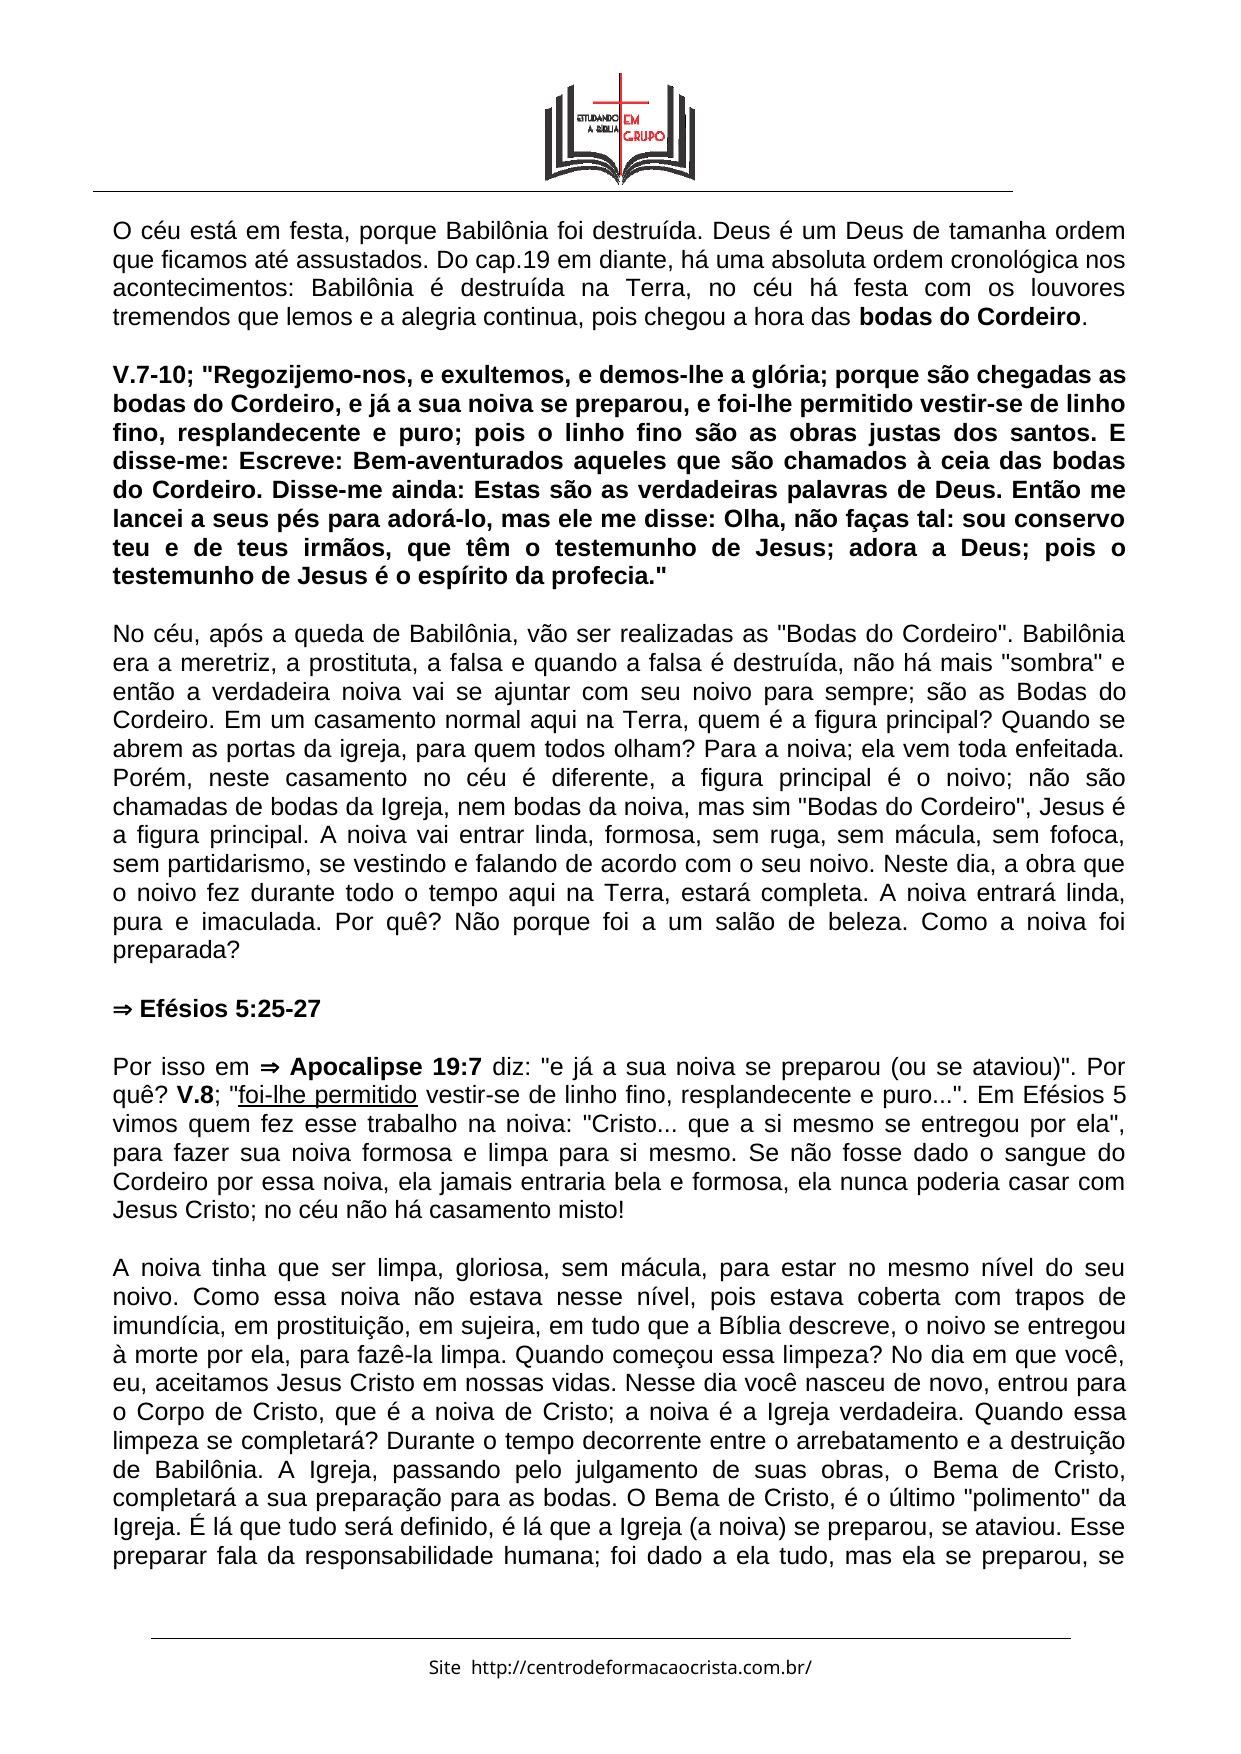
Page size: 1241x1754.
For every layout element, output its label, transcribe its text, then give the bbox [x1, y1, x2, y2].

text No céu, após a queda de Babilônia, vão ser realizadas as "Bodas do Cordeiro". Babilônia era a meretriz, a prostituta, a falsa e quando a falsa é destruída, não há mais "sombra" e então a verdadeira noiva vai se ajuntar com seu noivo para sempre; são as Bodas do Cordeiro. Em um casamento normal aqui na Terra, quem é a figura principal? Quando se abrem as portas da igreja, para quem todos olham? Para a noiva; ela vem toda enfeitada. Porém, neste casamento no céu é diferente, a figura principal é o noivo; não são chamadas de bodas da Igreja, nem bodas da noiva, mas sim "Bodas do Cordeiro", Jesus é a figura principal. A noiva vai entrar linda, formosa, sem ruga, sem mácula, sem fofoca, sem partidarismo, se vestindo e falando de acordo com o seu noivo. Neste dia, a obra que o noivo fez durante todo o tempo aqui na Terra, estará completa. A noiva entrará linda, pura e imaculada. Por quê? Não porque foi a um salão de beleza. Como a noiva foi preparada? [112, 619, 1128, 964]
text Por isso em  Apocalipse 19:7 diz: "e já a sua noiva se preparou (ou se ataviou)". Por quê? V.8; "foi-lhe permitido vestir-se de linho fino, resplandecente e puro...". Em Efésios 5 vimos quem fez esse trabalho na noiva: "Cristo... que a si mesmo se entregou por ela", para fazer sua noiva formosa e limpa para si mesmo. Se não fosse dado o sangue do Cordeiro por essa noiva, ela jamais entraria bela e formosa, ela nunca poderia casar com Jesus Cristo; no céu não há casamento misto! [112, 1052, 1128, 1224]
text V.7-10; "Regozijemo-nos, e exultemos, e demos-lhe a glória; porque são chegadas as bodas do Cordeiro, e já a sua noiva se preparou, e foi-lhe permitido vestir-se de linho fino, resplandecente e puro; pois o linho fino são as obras justas dos santos. E disse-me: Escreve: Bem-aventurados aqueles que são chamados à ceia das bodas do Cordeiro. Disse-me ainda: Estas são as verdadeiras palavras de Deus. Então me lancei a seus pés para adorá-lo, mas ele me disse: Olha, não faças tal: sou conservo teu e de teus irmãos, que têm o testemunho de Jesus; adora a Deus; pois o testemunho de Jesus é o espírito da profecia." [112, 360, 1128, 590]
text  Efésios 5:25-27 [112, 993, 1128, 1022]
picture [545, 73, 695, 187]
text O céu está em festa, porque Babilônia foi destruída. Deus é um Deus de tamanha ordem que ficamos até assustados. Do cap.19 em diante, há uma absoluta ordem cronológica nos acontecimentos: Babilônia é destruída na Terra, no céu há festa com os louvores tremendos que lemos e a alegria continua, pois chegou a hora das bodas do Cordeiro. [112, 216, 1128, 331]
